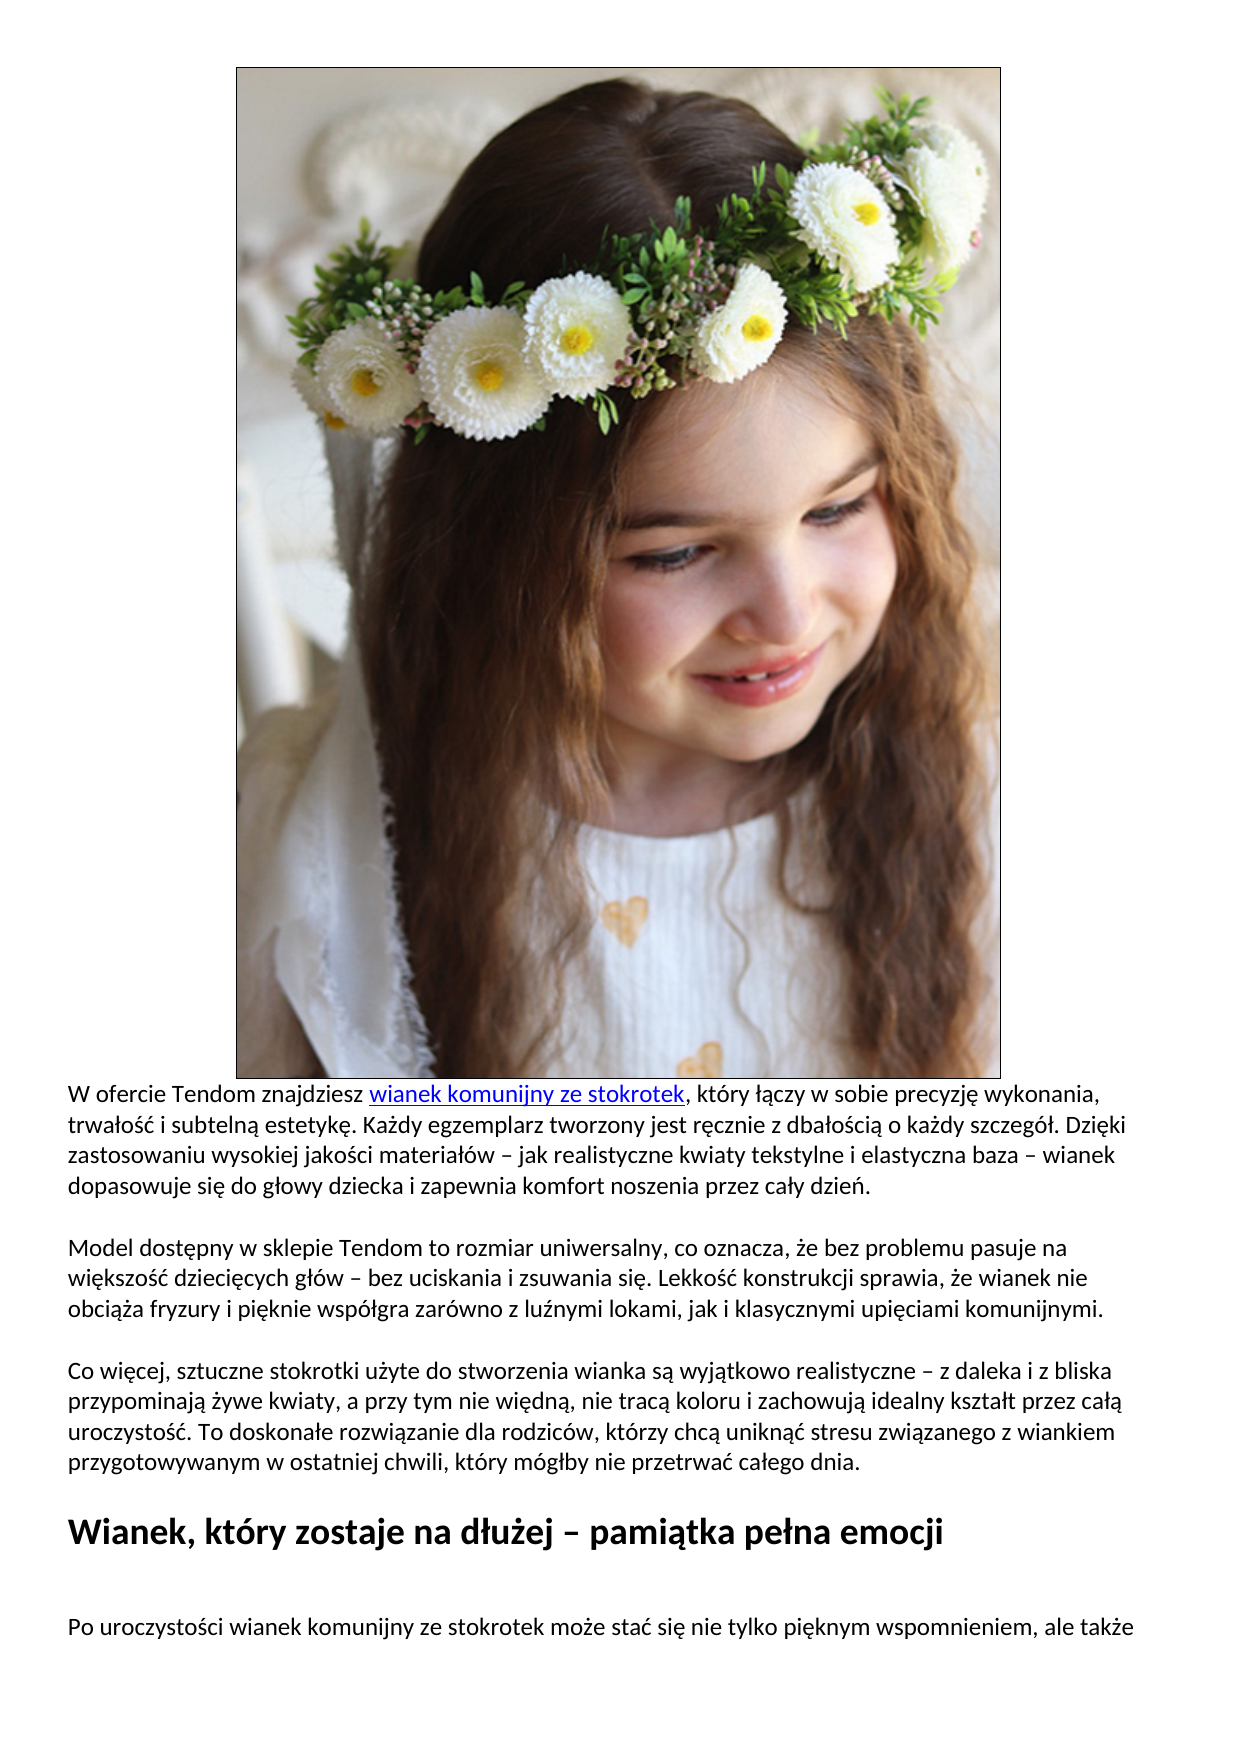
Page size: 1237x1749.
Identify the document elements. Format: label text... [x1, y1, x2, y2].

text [68, 1611, 1169, 1641]
text W ofercie Tendom znajdziesz wianek komunijny ze stokrotek, który łączy w sobie precyzję wykonania, trwałość i subtelną estetykę. Każdy egzemplarz tworzony jest ręcznie z dbałością o każdy szczegół. Dzięki zastosowaniu wysokiej jakości materiałów – jak realistyczne kwiaty tekstylne i elastyczna baza – wianek dopasowuje się do głowy dziecka i zapewnia komfort noszenia przez cały dzień. [68, 1079, 1169, 1201]
text Co więcej, sztuczne stokrotki użyte do stworzenia wianka są wyjątkowo realistyczne – z daleka i z bliska przypominają żywe kwiaty, a przy tym nie więdną, nie tracą koloru i zachowują idealny kształt przez całą uroczystość. To doskonałe rozwiązanie dla rodziców, którzy chcą uniknąć stresu związanego z wiankiem przygotowywanym w ostatniej chwili, który mógłby nie przetrwać całego dnia. [68, 1355, 1169, 1477]
text Wianek, który zostaje na dłużej – pamiątka pełna emocji [68, 1508, 1169, 1554]
picture [237, 68, 1000, 1078]
text Model dostępny w sklepie Tendom to rozmiar uniwersalny, co oznacza, że bez problemu pasuje na większość dziecięcych głów – bez uciskania i zsuwania się. Lekkość konstrukcji sprawia, że wianek nie obciąża fryzury i pięknie współgra zarówno z luźnymi lokami, jak i klasycznymi upięciami komunijnymi. [68, 1232, 1169, 1323]
